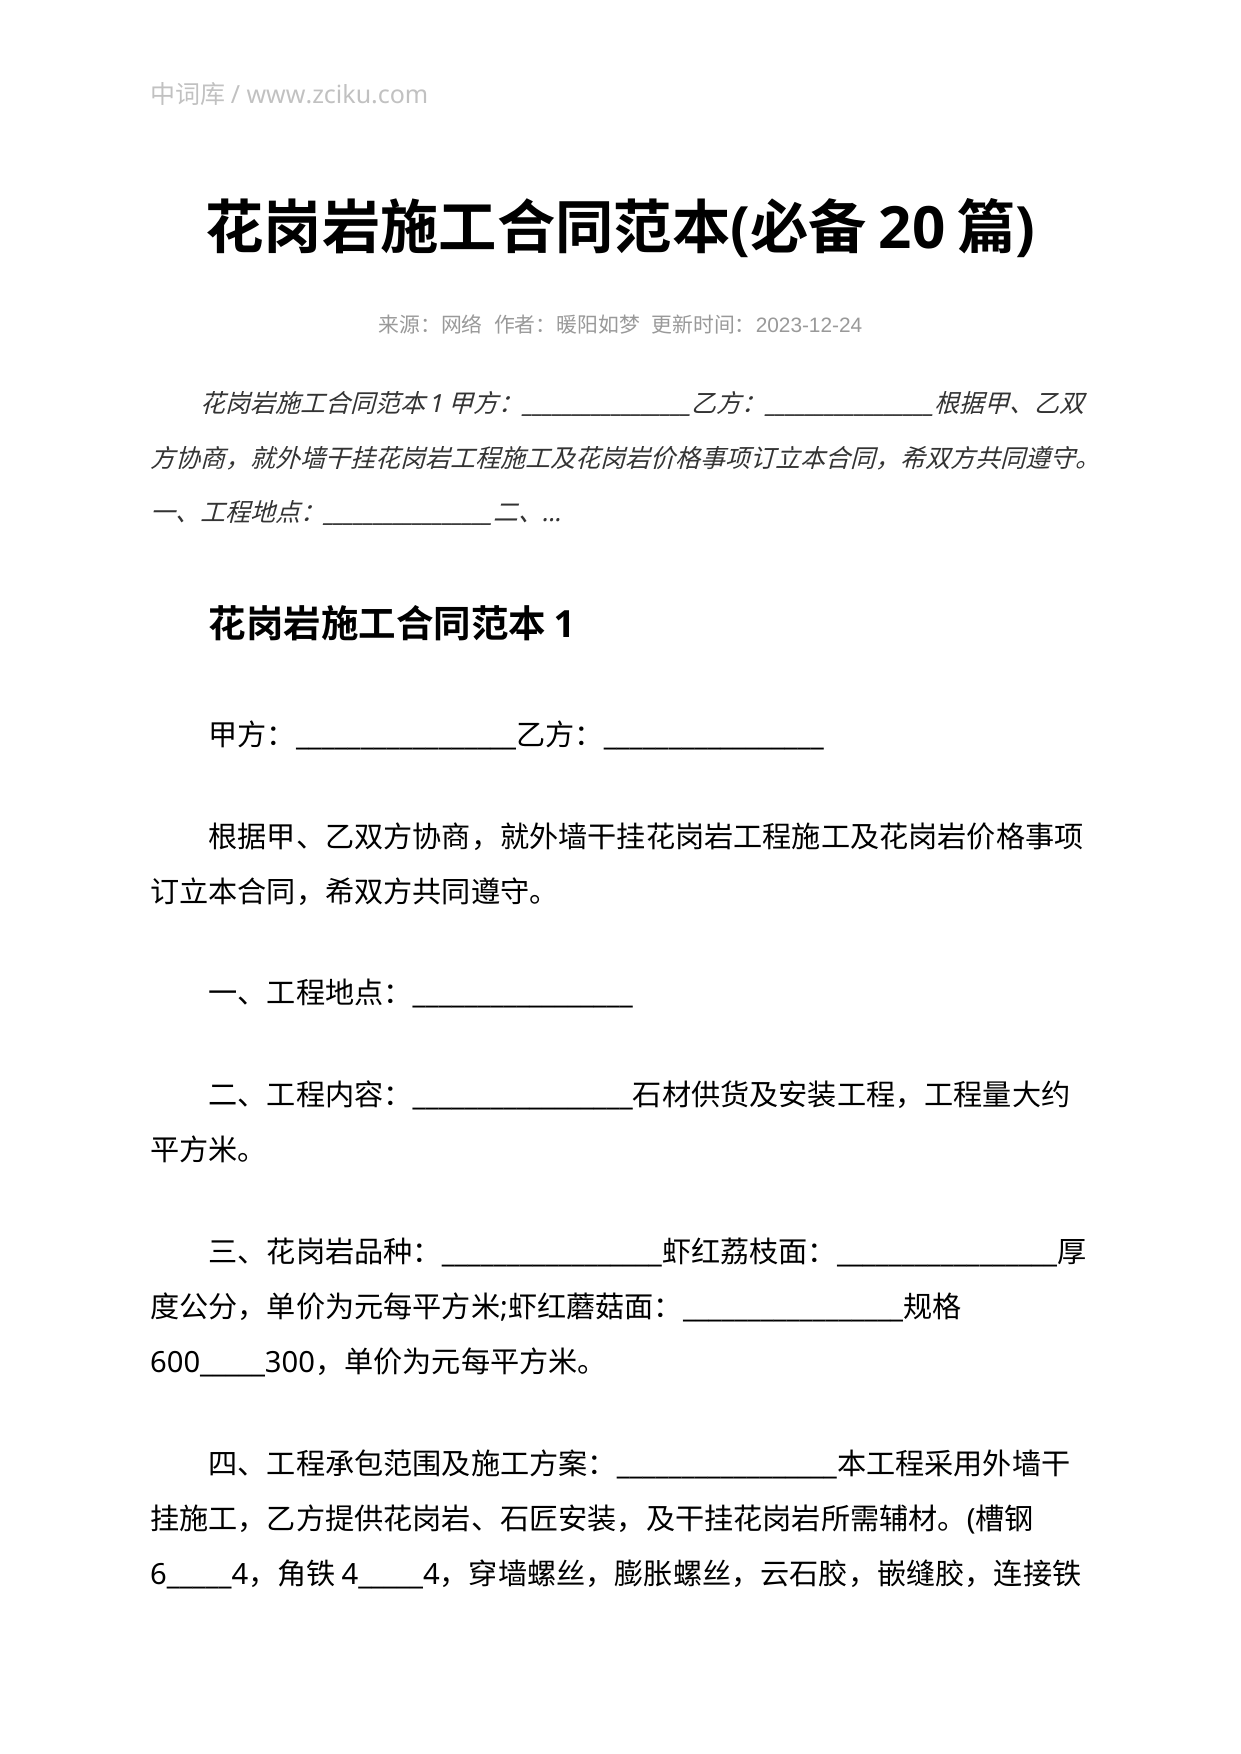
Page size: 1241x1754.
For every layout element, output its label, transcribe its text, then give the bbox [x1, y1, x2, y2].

text 花岗岩施工合同范本1甲方：_________________乙方：_________________根据甲、乙双方协商，就外墙干挂花岗岩工程施工及花岗岩价格事项订立本合同，希双方共同遵守。一、工程地点：_________________二、... [150, 384, 1090, 529]
text 二、工程内容：_________________石材供货及安装工程，工程量大约平方米。 [150, 1072, 1090, 1169]
text 根据甲、乙双方协商，就外墙干挂花岗岩工程施工及花岗岩价格事项订立本合同，希双方共同遵守。 [150, 813, 1090, 911]
text 三、花岗岩品种：_________________虾红荔枝面：_________________厚度公分，单价为元每平方米;虾红蘑菇面：_________________规格600_____300，单价为元每平方米。 [150, 1229, 1090, 1381]
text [150, 1441, 1090, 1593]
text 甲方：_________________乙方：_________________ [150, 711, 1090, 754]
text 一、工程地点：_________________ [150, 970, 1090, 1012]
text 花岗岩施工合同范本1 [150, 594, 1090, 648]
text 来源：网络 作者：暖阳如梦 更新时间：2023-12-24 [150, 313, 1090, 337]
subtitle 花岗岩施工合同范本(必备20篇) [150, 181, 1090, 266]
